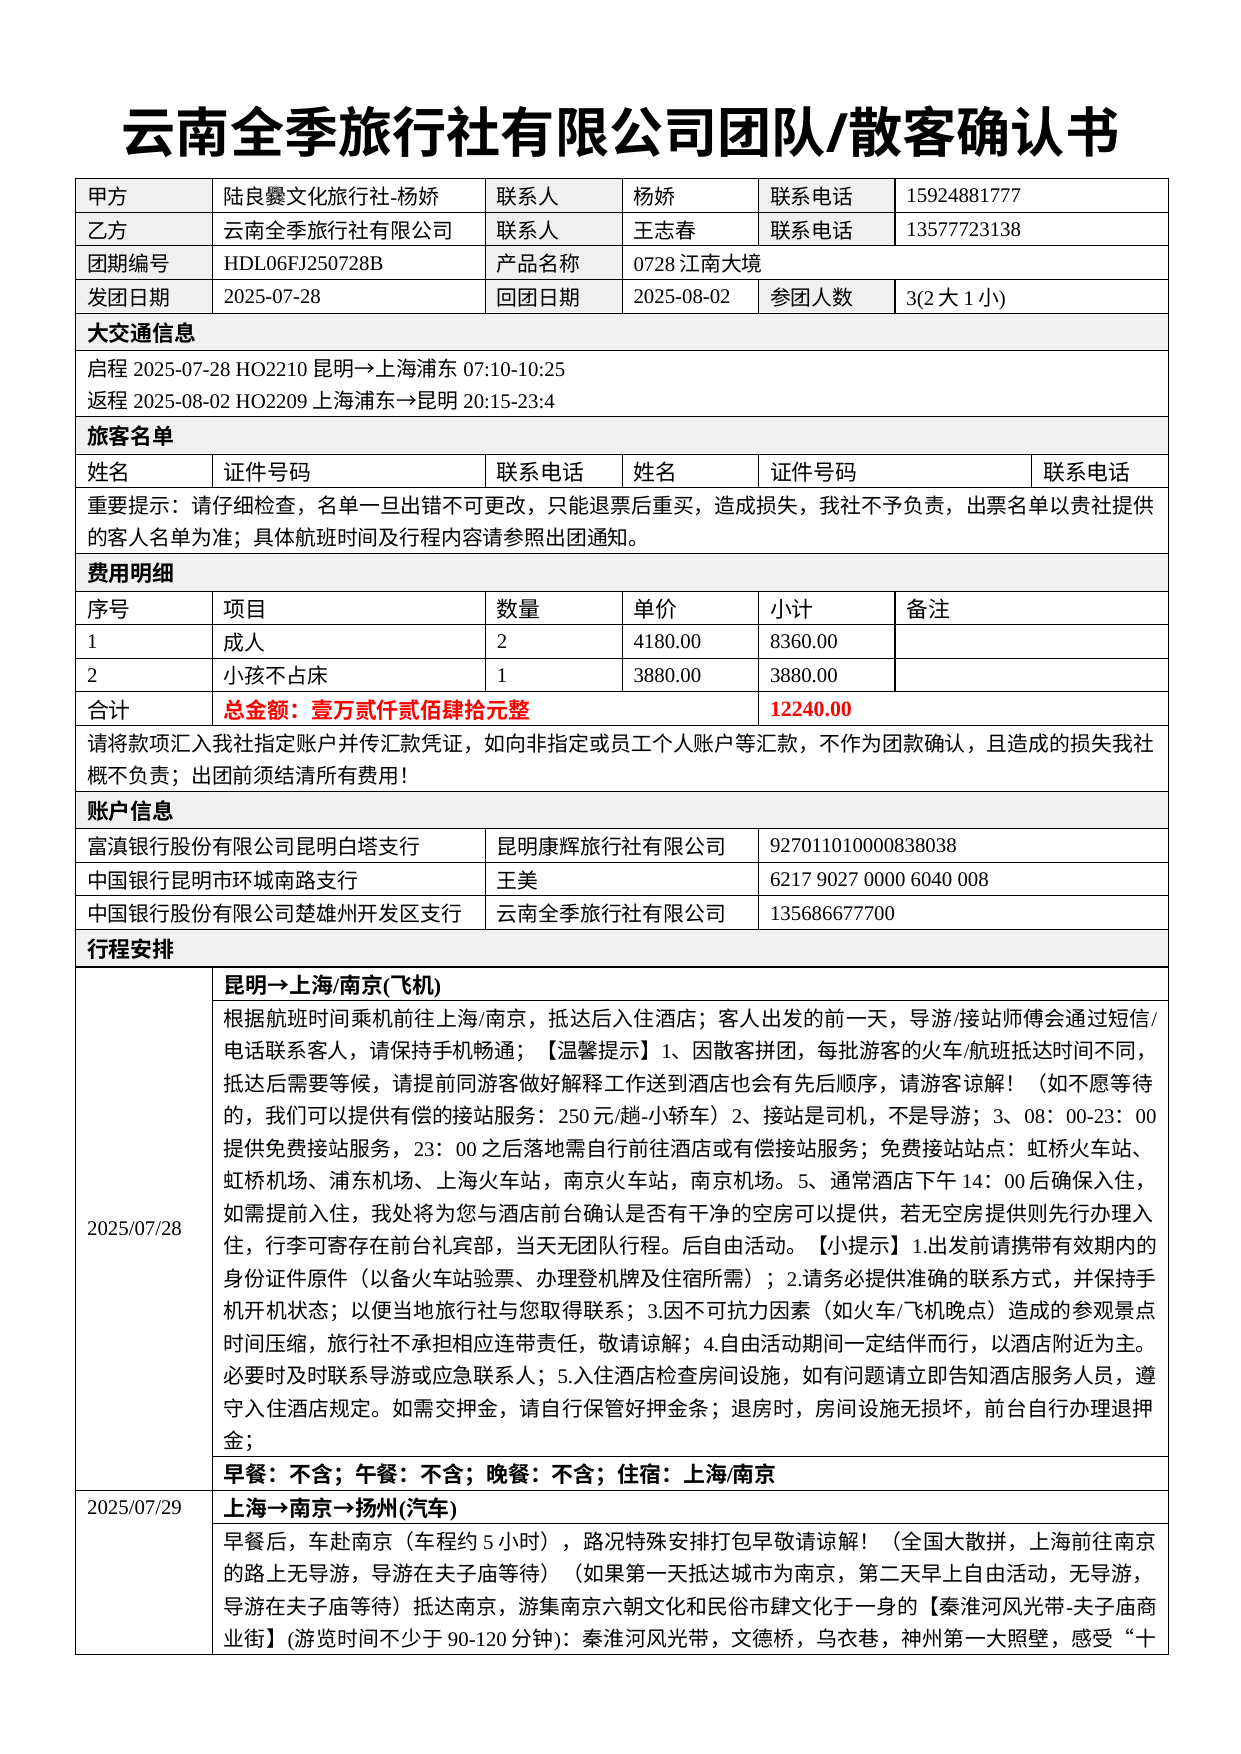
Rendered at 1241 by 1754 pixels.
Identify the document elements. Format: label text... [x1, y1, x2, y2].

table_cell 合计 [76, 692, 212, 725]
table_header 甲方 [76, 179, 212, 212]
table_cell 团期编号 [76, 246, 212, 279]
table_cell 项目 [213, 592, 485, 624]
table_cell 备注 [896, 592, 1168, 624]
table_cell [213, 1524, 1168, 1654]
table_cell 富滇银行股份有限公司昆明白塔支行 [76, 829, 485, 862]
table_cell 13577723138 [896, 213, 1168, 245]
table_cell 3880.00 [759, 659, 894, 691]
table_cell 小孩不占床 [213, 659, 485, 691]
table_cell 2 [486, 625, 622, 658]
table_cell 旅客名单 [76, 417, 1168, 453]
table_cell 927011010000838038 [759, 829, 1168, 862]
table_cell 1 [76, 625, 212, 658]
table_cell 早餐：不含；午餐：不含；晚餐：不含；住宿：上海/南京 [213, 1457, 1168, 1489]
table_cell 上海→南京→扬州(汽车) [213, 1491, 1168, 1523]
table_cell 成人 [213, 625, 485, 658]
table_cell 135686677700 [759, 896, 1168, 929]
table_cell 姓名 [76, 455, 212, 487]
table_cell 联系电话 [486, 455, 622, 487]
table_header 陆良爨文化旅行社-杨娇 [213, 179, 485, 212]
table_cell 产品名称 [486, 246, 622, 279]
table_cell 数量 [486, 592, 622, 624]
table_cell 1 [486, 659, 622, 691]
table_cell 小计 [759, 592, 894, 624]
table_cell 2 [76, 659, 212, 691]
table_cell 根据航班时间乘机前往上海/南京，抵达后入住酒店；客人出发的前一天，导游/接站师傅会通过短信/电话联系客人，请保持手机畅通；【温馨提示】1、因散客拼团，每批游客的火车/航班抵达时间不同，抵达后需要等候，请提前同游客做好解释工作送到酒店也会有先后顺序，请游客谅解！（如不愿等待的，我们可以提供有偿的接站服务：250元/趟-小轿车）2、接站是司机，不是导游；3、08：00-23：00提供免费接站服务，23：00之后落地需自行前往酒店或有偿接站服务；免费接站站点：虹桥火车站、虹桥机场、浦东机场、上海火车站，南京火车站，南京机场。5、通常酒店下午14：00后确保入住，如需提前入住，我处将为您与酒店前台确认是否有干净的空房可以提供，若无空房提供则先行办理入住，行李可寄存在前台礼宾部，当天无团队行程。后自由活动。【小提示】1.出发前请携带有效期内的身份证件原件（以备火车站验票、办理登机牌及住宿所需）；2.请务必提供准确的联系方式，并保持手机开机状态；以便当地旅行社与您取得联系；3.因不可抗力因素（如火车/飞机晚点）造成的参观景点时间压缩，旅行社不承担相应连带责任，敬请谅解；4.自由活动期间一定结伴而行，以酒店附近为主。必要时及时联系导游或应急联系人；5.入住酒店检查房间设施，如有问题请立即告知酒店服务人员，遵守入住酒店规定。如需交押金，请自行保管好押金条；退房时，房间设施无损坏，前台自行办理退押金； [213, 1001, 1168, 1456]
table_cell 12240.00 [759, 692, 1168, 725]
table_cell 3(2大1小) [896, 280, 1168, 312]
table_cell 联系电话 [1032, 455, 1168, 487]
table_cell 发团日期 [76, 280, 212, 312]
table_cell 乙方 [76, 213, 212, 245]
table_cell HDL06FJ250728B [213, 246, 485, 279]
table_cell 总金额：壹万贰仟贰佰肆拾元整 [213, 692, 758, 725]
table_cell 请将款项汇入我社指定账户并传汇款凭证，如向非指定或员工个人账户等汇款，不作为团款确认，且造成的损失我社概不负责；出团前须结清所有费用！ [76, 726, 1168, 791]
table_cell 3880.00 [623, 659, 758, 691]
table_cell 昆明康辉旅行社有限公司 [486, 829, 758, 862]
table_cell 重要提示：请仔细检查，名单一旦出错不可更改，只能退票后重买，造成损失，我社不予负责，出票名单以贵社提供的客人名单为准；具体航班时间及行程内容请参照出团通知。 [76, 488, 1168, 553]
table_cell 中国银行股份有限公司楚雄州开发区支行 [76, 896, 485, 929]
table_cell [896, 625, 1168, 658]
table_cell 单价 [623, 592, 758, 624]
table_cell 行程安排 [76, 930, 1168, 966]
table_cell 8360.00 [759, 625, 894, 658]
table_cell 证件号码 [213, 455, 485, 487]
table_cell [896, 659, 1168, 691]
table_cell 证件号码 [759, 455, 1031, 487]
table_cell 2025/07/29 [76, 1491, 212, 1654]
table_cell 费用明细 [76, 554, 1168, 591]
table_cell 6217 9027 0000 6040 008 [759, 863, 1168, 895]
text 云南全季旅行社有限公司团队/散客确认书 [75, 81, 1165, 178]
table_cell 中国银行昆明市环城南路支行 [76, 863, 485, 895]
table_header 联系人 [486, 179, 622, 212]
table_cell 云南全季旅行社有限公司 [213, 213, 485, 245]
table_cell 序号 [76, 592, 212, 624]
table_cell 回团日期 [486, 280, 622, 312]
table_cell 联系电话 [759, 213, 894, 245]
table_cell 大交通信息 [76, 314, 1168, 350]
table_cell 2025/07/28 [76, 968, 212, 1489]
table_cell 王志春 [623, 213, 758, 245]
table_cell 2025-07-28 [213, 280, 485, 312]
table_cell 4180.00 [623, 625, 758, 658]
table_cell 2025-08-02 [623, 280, 758, 312]
table_cell 0728江南大境 [623, 246, 1168, 279]
table_cell 王美 [486, 863, 758, 895]
table_cell 参团人数 [759, 280, 894, 312]
table_cell 姓名 [623, 455, 758, 487]
table_header 15924881777 [896, 179, 1168, 212]
table_header 联系电话 [759, 179, 894, 212]
table_cell 启程 2025-07-28 HO2210 昆明→上海浦东 07:10-10:25 返程 2025-08-02 HO2209 上海浦东→昆明 20:15-23:4 [76, 351, 1168, 416]
table_cell 账户信息 [76, 792, 1168, 828]
table_header 杨娇 [623, 179, 758, 212]
table_cell 联系人 [486, 213, 622, 245]
table_cell 云南全季旅行社有限公司 [486, 896, 758, 929]
table_cell 昆明→上海/南京(飞机) [213, 968, 1168, 1000]
